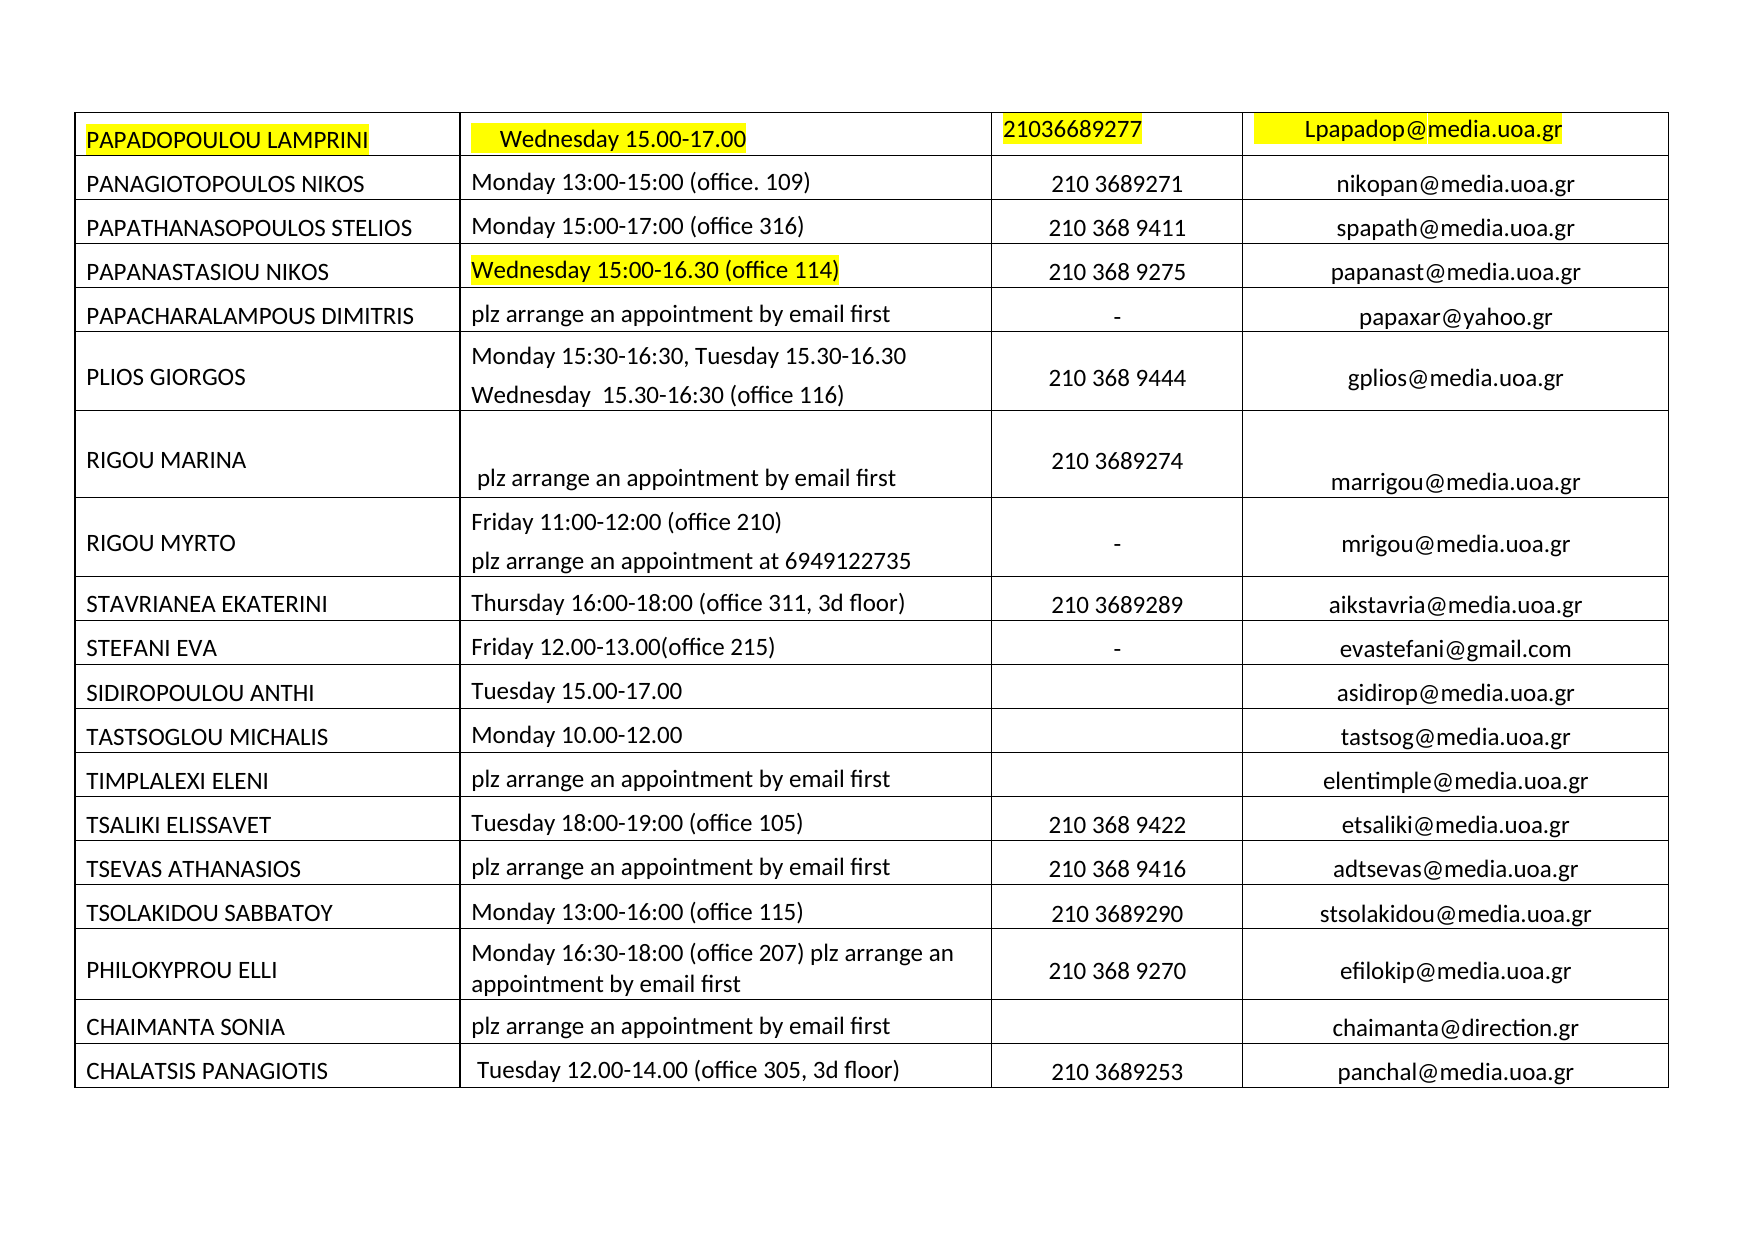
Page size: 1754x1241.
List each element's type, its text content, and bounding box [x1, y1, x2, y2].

table_cell 210 368 9270 [992, 929, 1242, 999]
table_cell PLIOS GIORGOS [76, 332, 459, 410]
table_cell Monday 15:00-17:00 (office 316) [461, 200, 991, 243]
table_cell marrigou@media.uoa.gr [1243, 411, 1668, 497]
table_cell Monday 13:00-16:00 (office 115) [461, 885, 991, 928]
table_cell 210 368 9444 [992, 332, 1242, 410]
table_cell stsolakidou@media.uoa.gr [1243, 885, 1668, 928]
table_cell Friday 11:00-12:00 (office 210) plz arrange an appointment at 6949122735 [461, 498, 991, 576]
table_cell TASTSOGLOU MICHALIS [76, 709, 459, 752]
table_cell mrigou@media.uoa.gr [1243, 498, 1668, 576]
table_cell TIMPLALEXI ELENI [76, 753, 459, 796]
table_cell Monday 10.00-12.00 [461, 709, 991, 752]
table_cell plz arrange an appointment by email first [461, 411, 991, 497]
table_cell plz arrange an appointment by email first [461, 753, 991, 796]
table_cell aikstavria@media.uoa.gr [1243, 577, 1668, 620]
table_cell Monday 16:30-18:00 (office 207) plz arrange an appointment by email first [461, 929, 991, 999]
table_cell tastsog@media.uoa.gr [1243, 709, 1668, 752]
table_cell 210 368 9416 [992, 841, 1242, 884]
table_cell Wednesday 15.00-17.00 [461, 113, 991, 155]
table_cell PAPADOPOULOU LAMPRINI [76, 113, 459, 155]
table_cell [992, 709, 1242, 752]
table_cell papaxar@yahoo.gr [1243, 288, 1668, 331]
table_cell Monday 15:30-16:30, Tuesday 15.30-16.30 Wednesday 15.30-16:30 (office 116) [461, 332, 991, 410]
table_cell 210 368 9411 [992, 200, 1242, 243]
table_cell - [992, 621, 1242, 664]
table_cell spapath@media.uoa.gr [1243, 200, 1668, 243]
table_cell Tuesday 18:00-19:00 (office 105) [461, 797, 991, 840]
table_cell 210 3689271 [992, 156, 1242, 199]
table_cell RIGOU MARINA [76, 411, 459, 497]
table_cell plz arrange an appointment by email first [461, 1000, 991, 1043]
table_cell chaimanta@direction.gr [1243, 1000, 1668, 1043]
table_cell panchal@media.uoa.gr [1243, 1044, 1668, 1087]
table_cell Thursday 16:00-18:00 (office 311, 3d floor) [461, 577, 991, 620]
table_cell 210 368 9275 [992, 244, 1242, 287]
table_cell [992, 665, 1242, 708]
table_cell nikopan@media.uoa.gr [1243, 156, 1668, 199]
table_cell 21036689277 [992, 113, 1242, 155]
table_cell Friday 12.00-13.00(office 215) [461, 621, 991, 664]
table_cell [992, 1000, 1242, 1043]
table_cell TSEVAS ATHANASIOS [76, 841, 459, 884]
table_cell efilokip@media.uoa.gr [1243, 929, 1668, 999]
table_cell TSOLAKIDOU SABBATOY [76, 885, 459, 928]
table_cell 210 368 9422 [992, 797, 1242, 840]
table_cell PANAGIOTOPOULOS NIKOS [76, 156, 459, 199]
table_cell adtsevas@media.uoa.gr [1243, 841, 1668, 884]
table_cell STEFANI EVA [76, 621, 459, 664]
table_cell PHILOKYPROU ELLI [76, 929, 459, 999]
table_cell Monday 13:00-15:00 (office. 109) [461, 156, 991, 199]
table_cell asidirop@media.uoa.gr [1243, 665, 1668, 708]
table_cell PAPATHANASOPOULOS STELIOS [76, 200, 459, 243]
table_cell CHAIMANTA SONIA [76, 1000, 459, 1043]
table_cell gplios@media.uoa.gr [1243, 332, 1668, 410]
table_cell RIGOU MYRTO [76, 498, 459, 576]
table_cell Lpapadop@media.uoa.gr [1243, 113, 1668, 155]
table_cell plz arrange an appointment by email first [461, 288, 991, 331]
table_cell papanast@media.uoa.gr [1243, 244, 1668, 287]
table_cell 210 3689290 [992, 885, 1242, 928]
table_cell Tuesday 15.00-17.00 [461, 665, 991, 708]
table_cell 210 3689289 [992, 577, 1242, 620]
table_cell [992, 753, 1242, 796]
table_cell Wednesday 15:00-16.30 (office 114) [461, 244, 991, 287]
table_cell - [992, 288, 1242, 331]
table_cell SIDIROPOULOU ANTHI [76, 665, 459, 708]
table_cell elentimple@media.uoa.gr [1243, 753, 1668, 796]
table_cell CHALATSIS PANAGIOTIS [76, 1044, 459, 1087]
table_cell 210 3689274 [992, 411, 1242, 497]
table_cell etsaliki@media.uoa.gr [1243, 797, 1668, 840]
table_cell STAVRIANEA EKATERINI [76, 577, 459, 620]
table_cell - [992, 498, 1242, 576]
table_cell 210 3689253 [992, 1044, 1242, 1087]
table_cell TSALIKI ELISSAVET [76, 797, 459, 840]
table_cell PAPACHARALAMPOUS DIMITRIS [76, 288, 459, 331]
table_cell plz arrange an appointment by email first [461, 841, 991, 884]
table_cell PAPANASTASIOU NIKOS [76, 244, 459, 287]
table_cell evastefani@gmail.com [1243, 621, 1668, 664]
table_cell Tuesday 12.00-14.00 (office 305, 3d floor) [461, 1044, 991, 1087]
